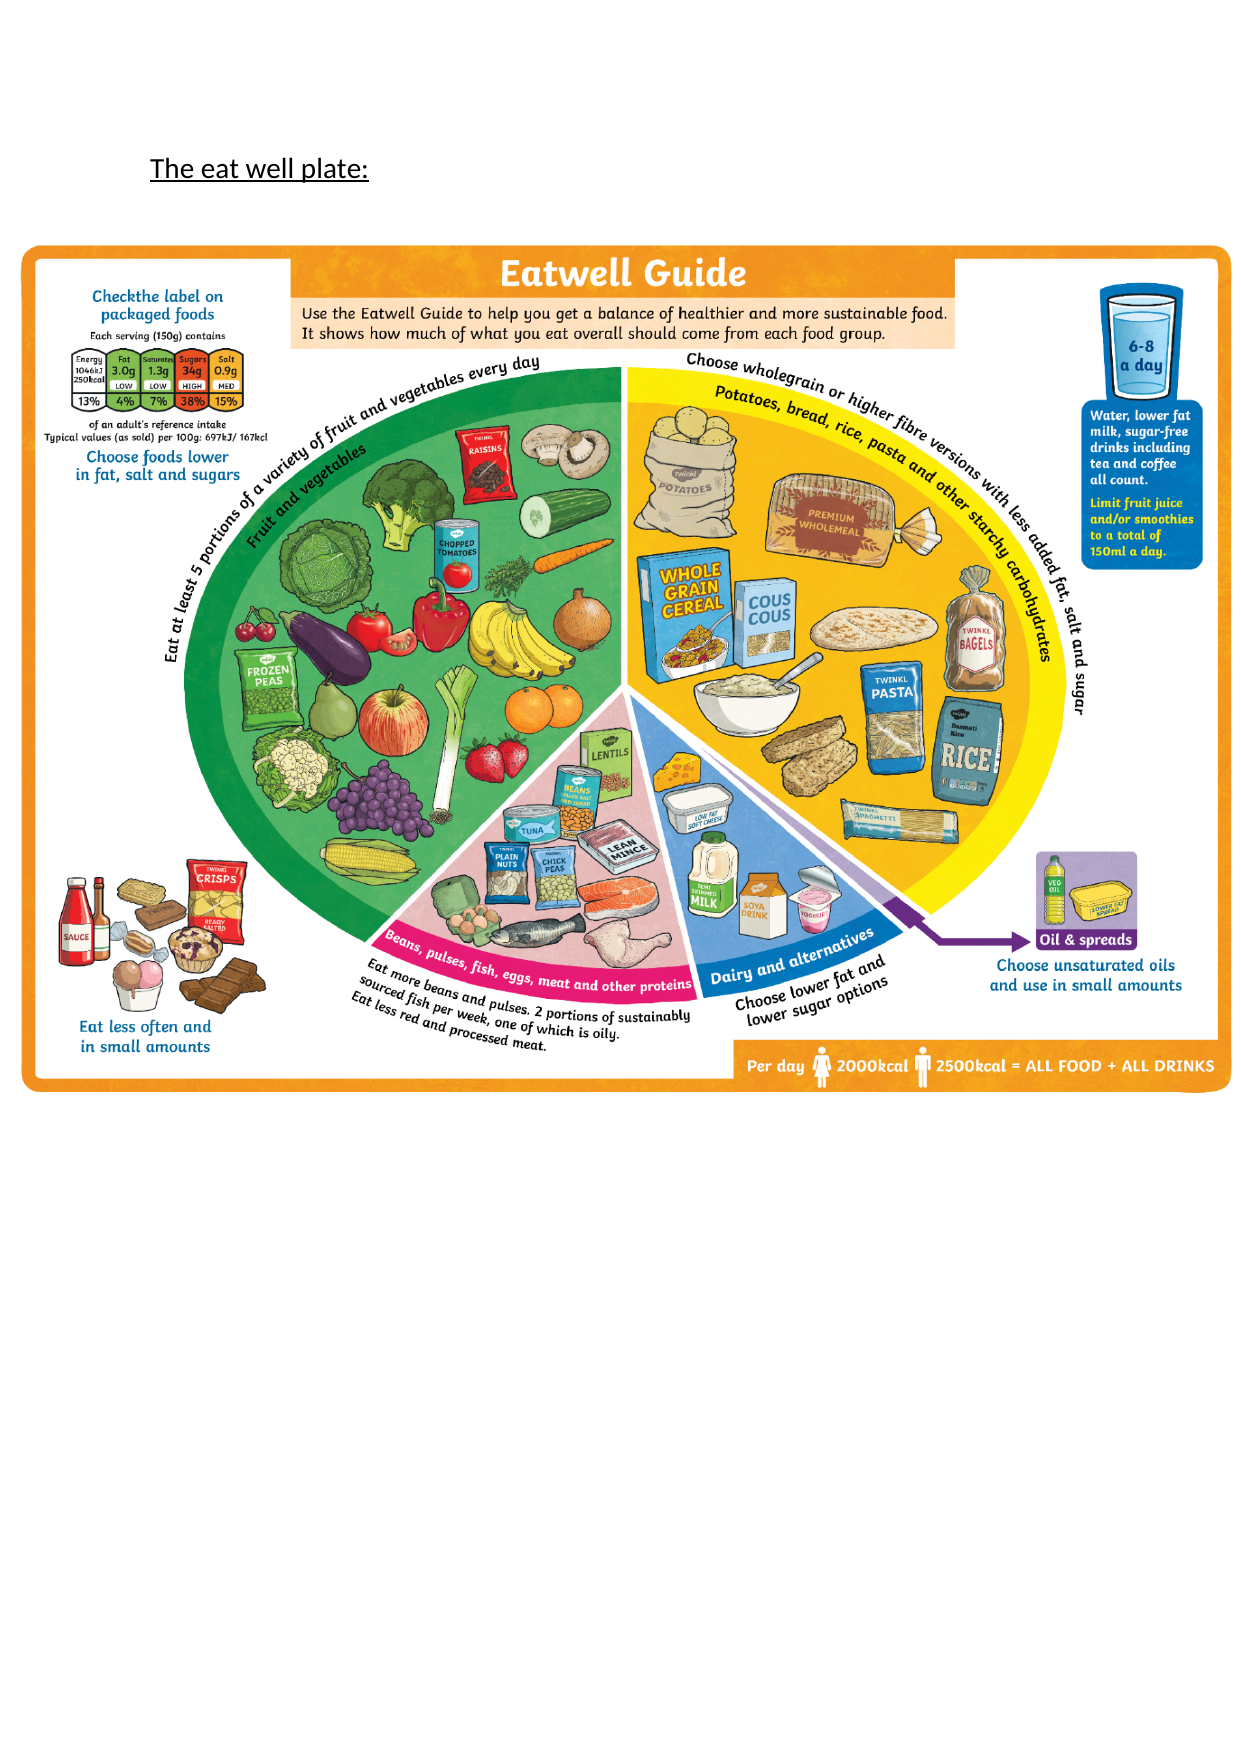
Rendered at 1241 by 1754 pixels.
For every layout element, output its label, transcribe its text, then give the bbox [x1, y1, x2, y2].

text The eat well plate: [150, 150, 1090, 186]
picture [5, 235, 1241, 1111]
